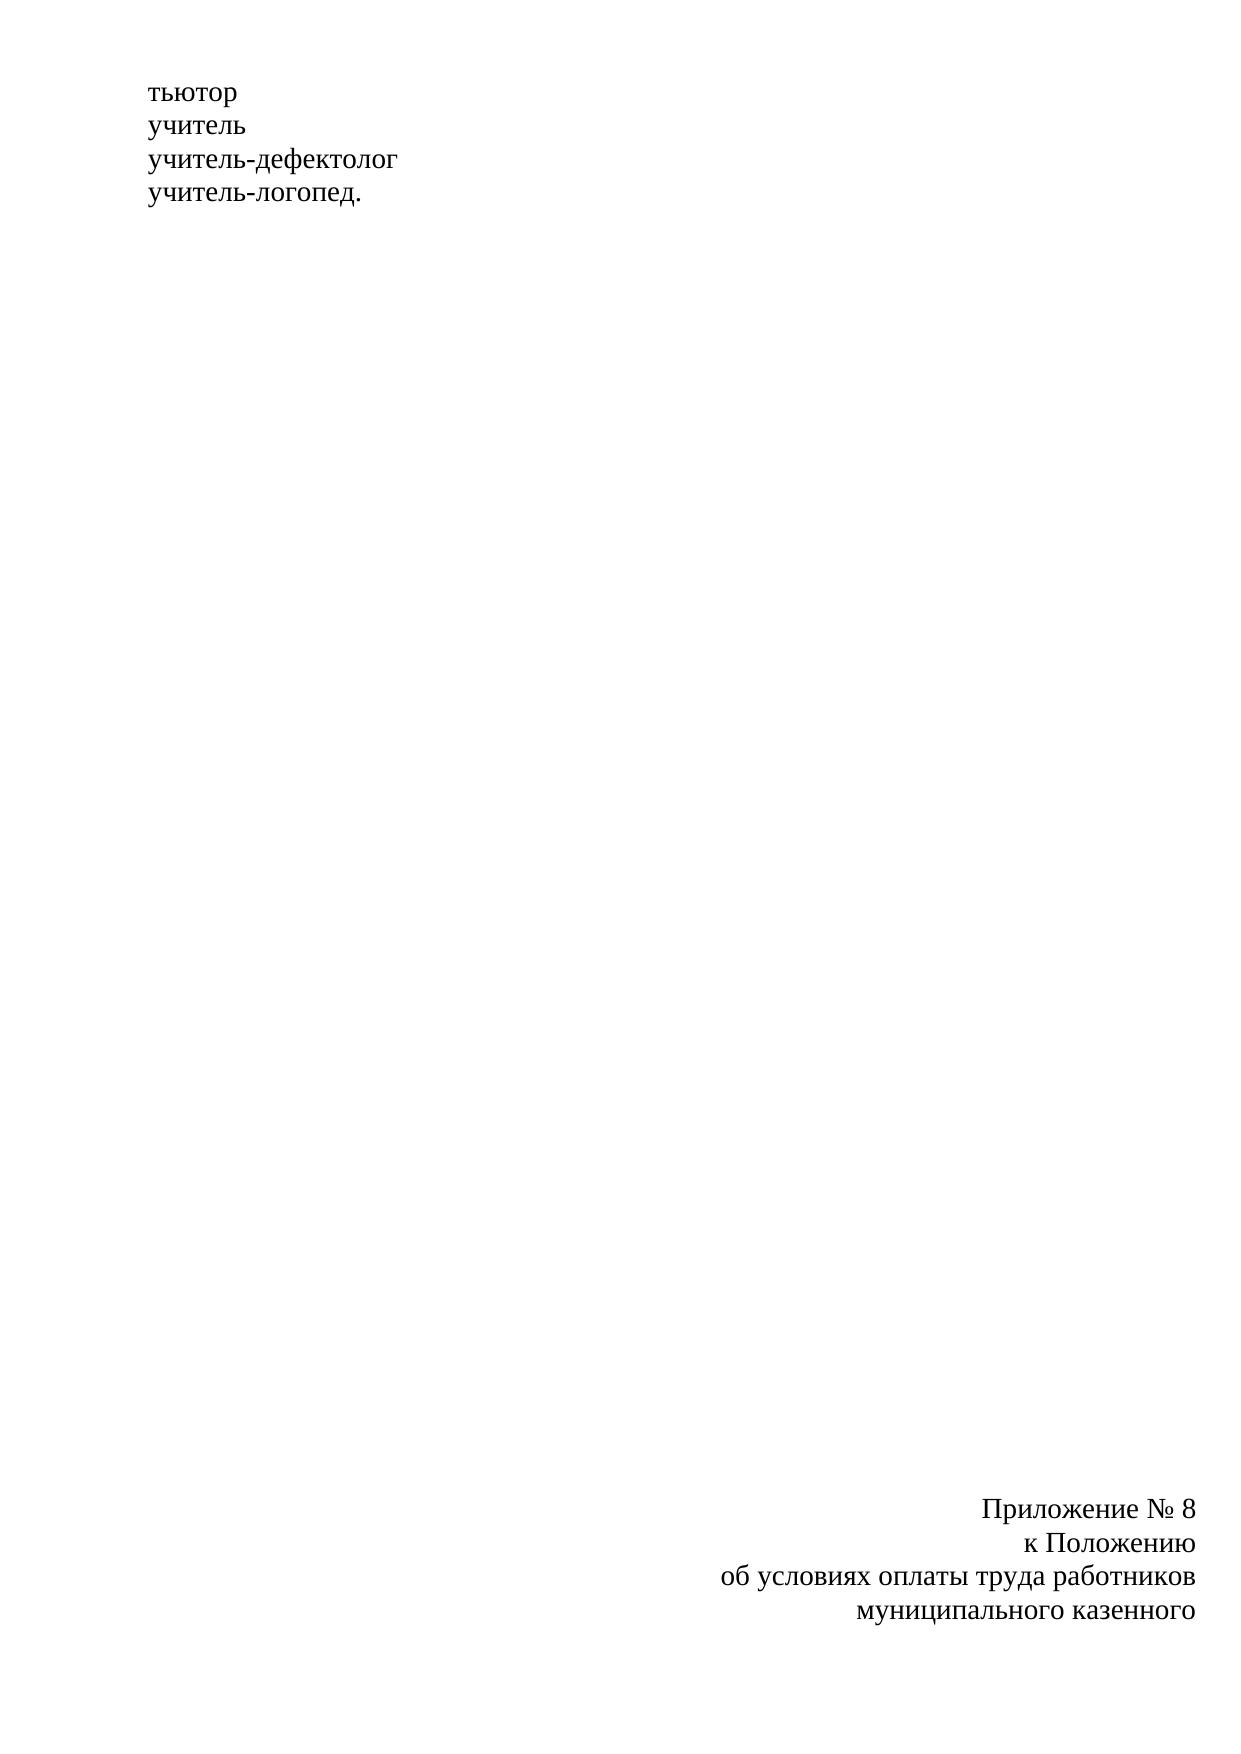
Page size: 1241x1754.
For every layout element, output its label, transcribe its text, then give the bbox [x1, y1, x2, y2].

text учитель-логопед. [148, 174, 1196, 208]
text Приложение № 8 к Положению об условиях оплаты труда работников [148, 1491, 1196, 1592]
text учитель [148, 107, 1196, 141]
text муниципального казенного [148, 1592, 1196, 1626]
text тьютор [148, 74, 1196, 107]
text учитель-дефектолог [148, 141, 1196, 174]
